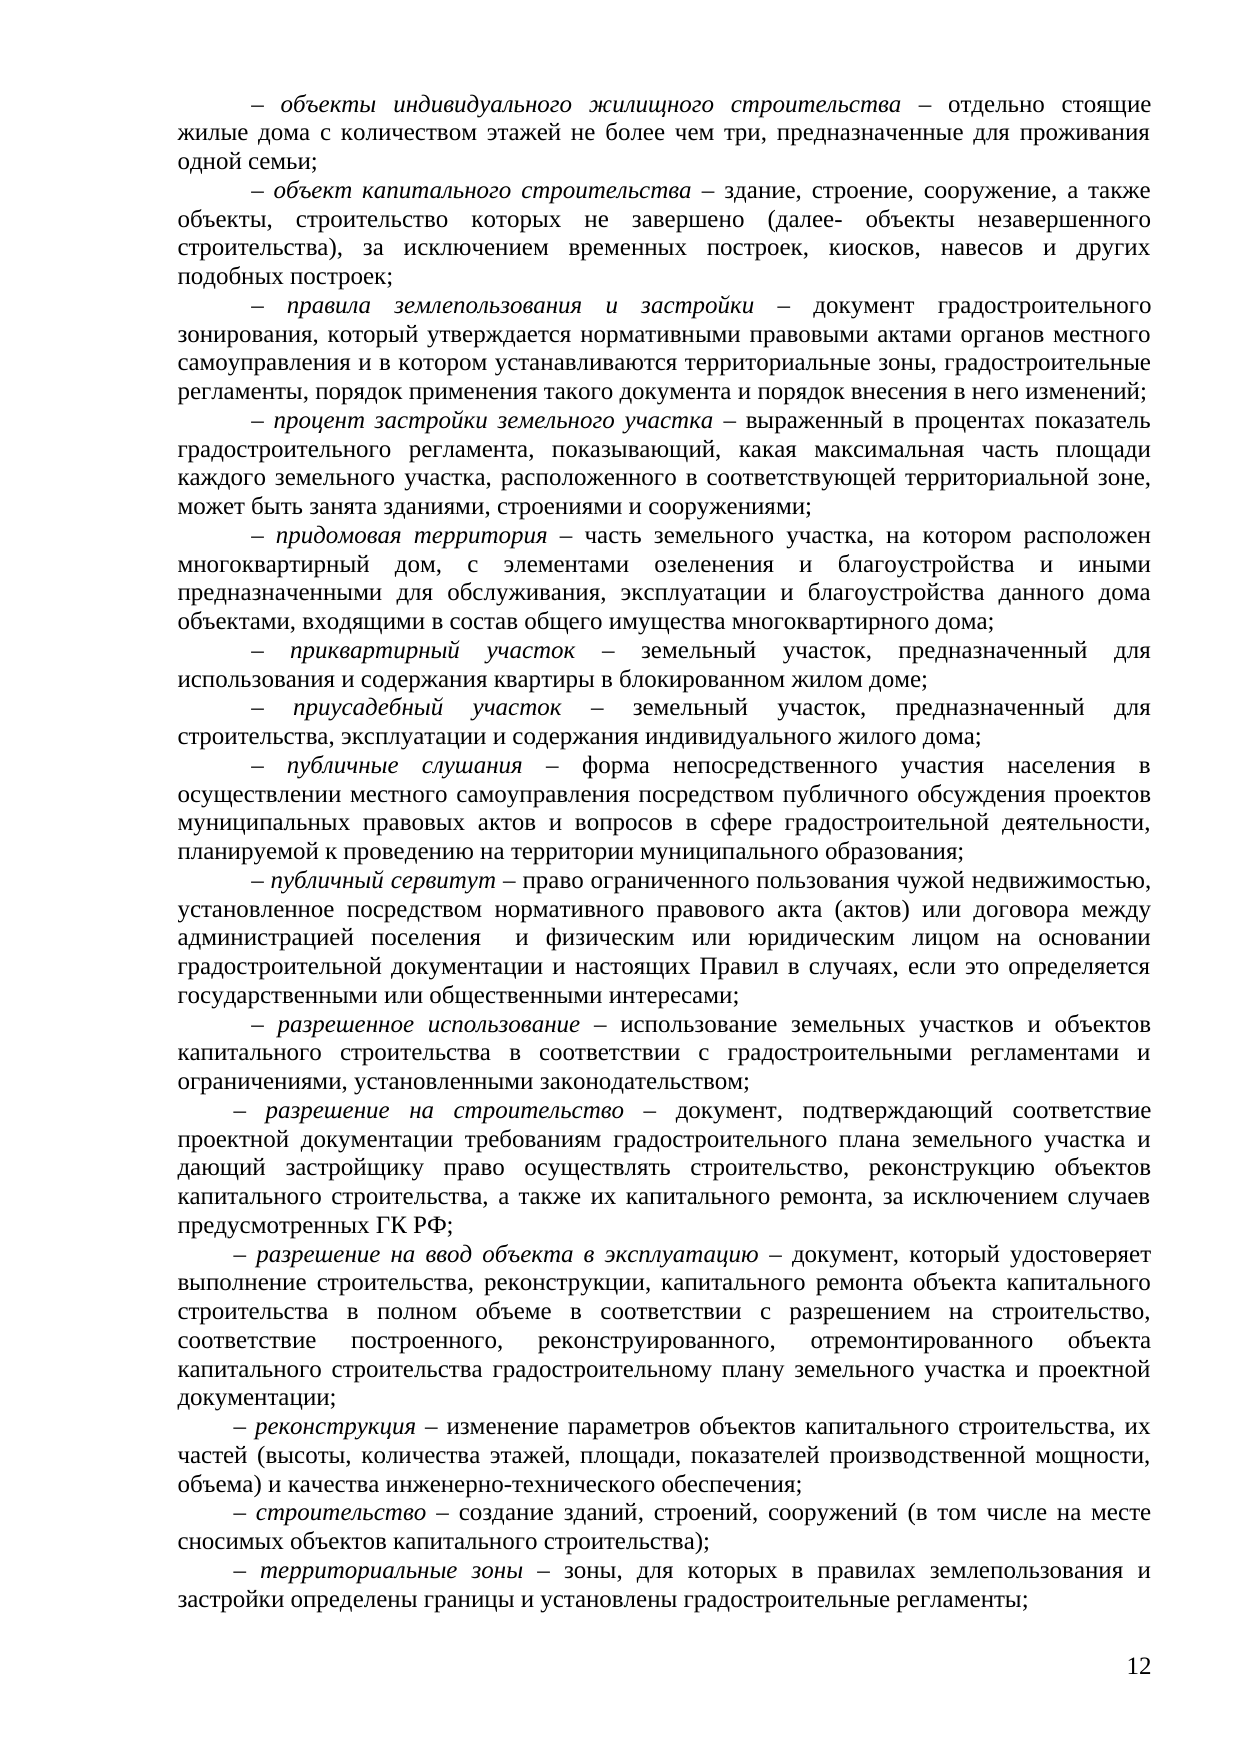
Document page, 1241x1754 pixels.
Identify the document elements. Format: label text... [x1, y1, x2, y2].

text – придомовая территория – часть земельного участка, на котором расположен многоквартирный дом, с элементами озеленения и благоустройства и иными предназначенными для обслуживания, эксплуатации и благоустройства данного дома объектами, входящими в состав общего имущества многоквартирного дома; [177, 520, 1152, 635]
text – публичные слушания – форма непосредственного участия населения в осуществлении местного самоуправления посредством публичного обсуждения проектов муниципальных правовых актов и вопросов в сфере градостроительной деятельности, планируемой к проведению на территории муниципального образования; [177, 750, 1152, 865]
text – разрешение на строительство – документ, подтверждающий соответствие проектной документации требованиям градостроительного плана земельного участка и дающий застройщику право осуществлять строительство, реконструкцию объектов капитального строительства, а также их капитального ремонта, за исключением случаев предусмотренных ГК РФ; [177, 1095, 1152, 1239]
text – разрешение на ввод объекта в эксплуатацию – документ, который удостоверяет выполнение строительства, реконструкции, капитального ремонта объекта капитального строительства в полном объеме в соответствии с разрешением на строительство, соответствие построенного, реконструированного, отремонтированного объекта капитального строительства градостроительному плану земельного участка и проектной документации; [177, 1239, 1152, 1411]
text – территориальные зоны – зоны, для которых в правилах землепользования и застройки определены границы и установлены градостроительные регламенты; [177, 1555, 1152, 1612]
text – объект капитального строительства – здание, строение, сооружение, а также объекты, строительство которых не завершено (далее- объекты незавершенного строительства), за исключением временных построек, киосков, навесов и других подобных построек; [177, 175, 1152, 290]
text – приусадебный участок – земельный участок, предназначенный для строительства, эксплуатации и содержания индивидуального жилого дома; [177, 692, 1152, 750]
text – процент застройки земельного участка – выраженный в процентах показатель градостроительного регламента, показывающий, какая максимальная часть площади каждого земельного участка, расположенного в соответствующей территориальной зоне, может быть занята зданиями, строениями и сооружениями; [177, 405, 1152, 520]
text – строительство – создание зданий, строений, сооружений (в том числе на месте сносимых объектов капитального строительства); [177, 1497, 1152, 1555]
text – правила землепользования и застройки – документ градостроительного зонирования, который утверждается нормативными правовыми актами органов местного самоуправления и в котором устанавливаются территориальные зоны, градостроительные регламенты, порядок применения такого документа и порядок внесения в него изменений; [177, 290, 1152, 405]
text – публичный сервитут – право ограниченного пользования чужой недвижимостью, установленное посредством нормативного правового акта (актов) или договора между администрацией поселения и физическим или юридическим лицом на основании градостроительной документации и настоящих Правил в случаях, если это определяется государственными или общественными интересами; [177, 865, 1152, 1009]
text – реконструкция – изменение параметров объектов капитального строительства, их частей (высоты, количества этажей, площади, показателей производственной мощности, объема) и качества инженерно-технического обеспечения; [177, 1411, 1152, 1497]
text – объекты индивидуального жилищного строительства – отдельно стоящие жилые дома с количеством этажей не более чем три, предназначенные для проживания одной семьи; [177, 89, 1152, 175]
text – разрешенное использование – использование земельных участков и объектов капитального строительства в соответствии с градостроительными регламентами и ограничениями, установленными законодательством; [177, 1009, 1152, 1095]
text – приквартирный участок – земельный участок, предназначенный для использования и содержания квартиры в блокированном жилом доме; [177, 635, 1152, 692]
